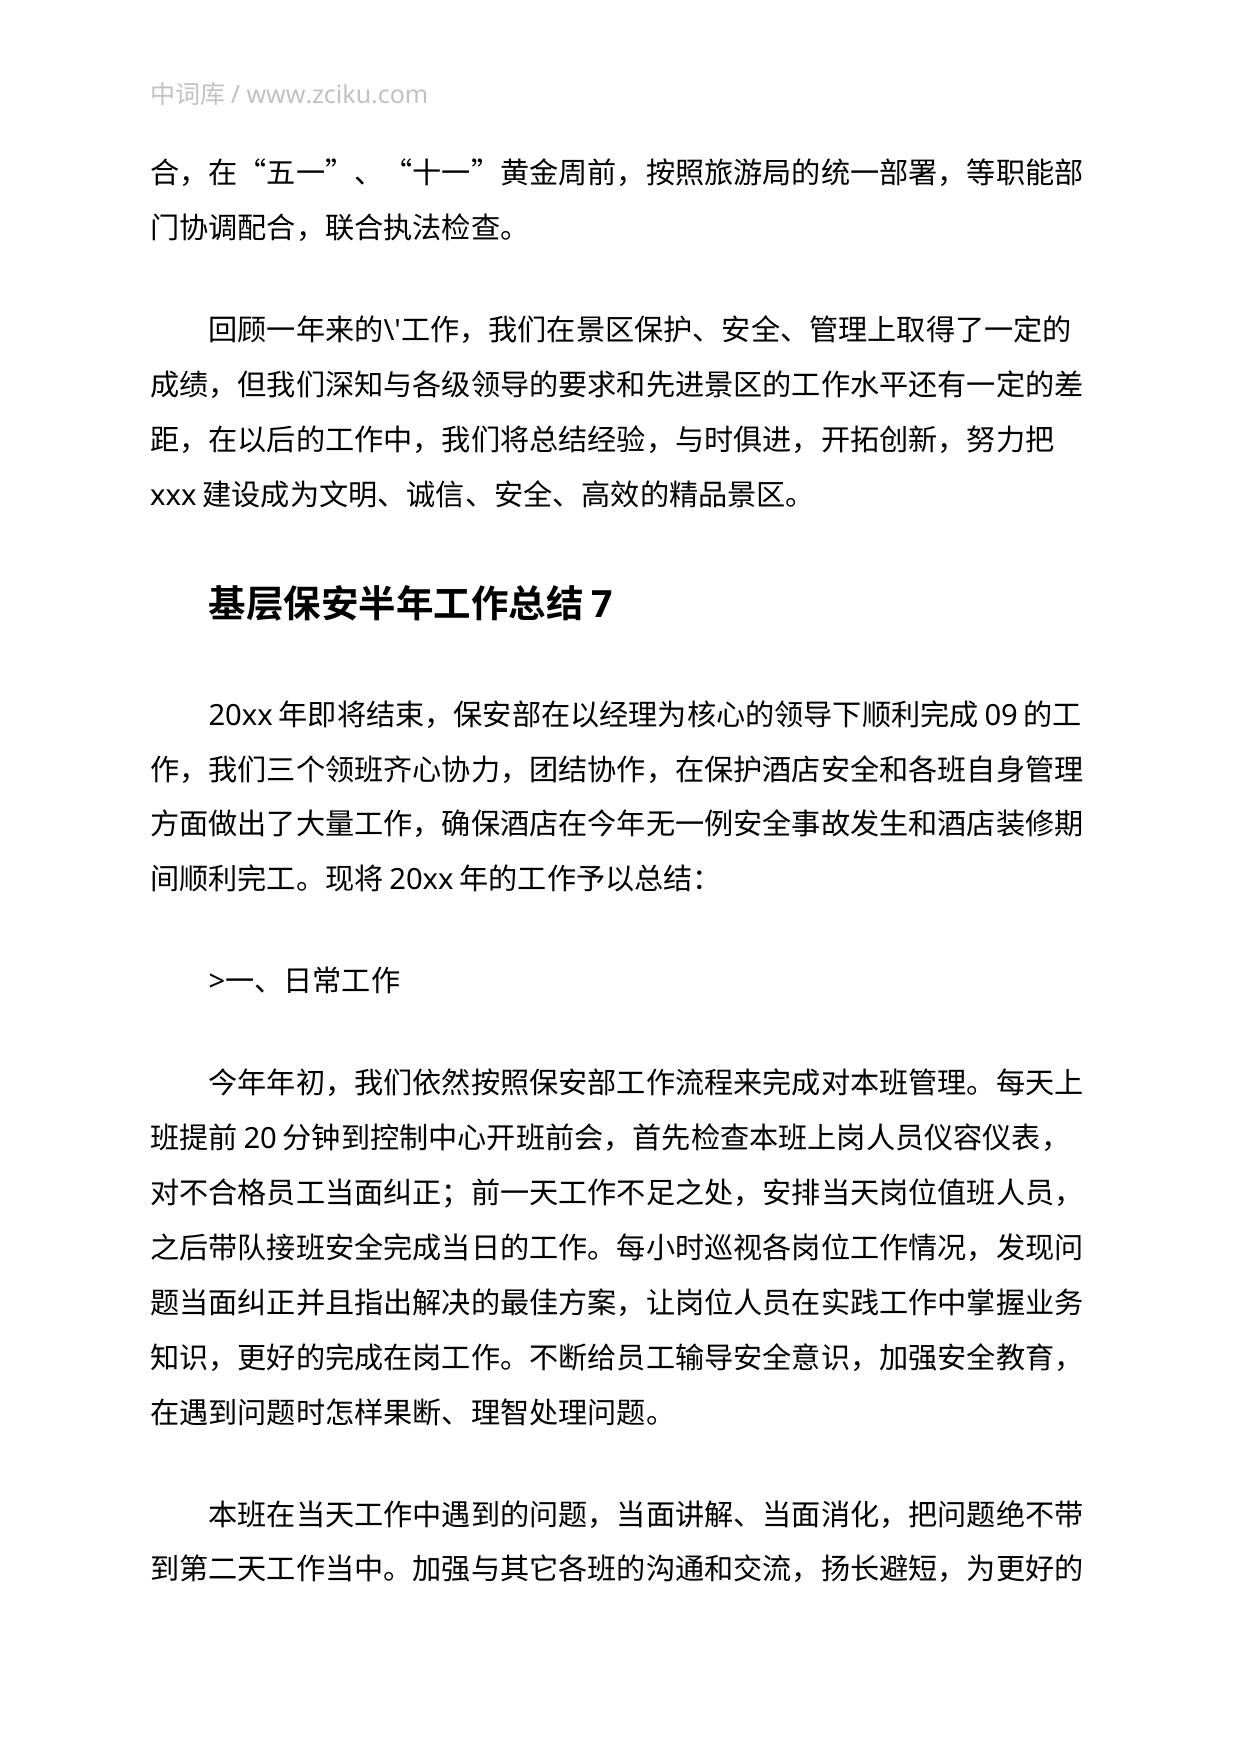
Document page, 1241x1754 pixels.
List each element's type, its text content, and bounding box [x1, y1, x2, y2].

text 今年年初，我们依然按照保安部工作流程来完成对本班管理。每天上班提前20分钟到控制中心开班前会，首先检查本班上岗人员仪容仪表，对不合格员工当面纠正；前一天工作不足之处，安排当天岗位值班人员，之后带队接班安全完成当日的工作。每小时巡视各岗位工作情况，发现问题当面纠正并且指出解决的最佳方案，让岗位人员在实践工作中掌握业务知识，更好的完成在岗工作。不断给员工输导安全意识，加强安全教育，在遇到问题时怎样果断、理智处理问题。 [150, 1060, 1090, 1432]
text >一、日常工作 [150, 958, 1090, 1000]
text 基层保安半年工作总结7 [150, 573, 1090, 628]
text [150, 150, 1090, 247]
text 回顾一年来的\'工作，我们在景区保护、安全、管理上取得了一定的成绩，但我们深知与各级领导的要求和先进景区的工作水平还有一定的差距，在以后的工作中，我们将总结经验，与时俱进，开拓创新，努力把xxx建设成为文明、诚信、安全、高效的精品景区。 [150, 307, 1090, 514]
text 20xx年即将结束，保安部在以经理为核心的领导下顺利完成09的工作，我们三个领班齐心协力，团结协作，在保护酒店安全和各班自身管理方面做出了大量工作，确保酒店在今年无一例安全事故发生和酒店装修期间顺利完工。现将20xx年的工作予以总结： [150, 691, 1090, 898]
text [150, 1491, 1090, 1588]
